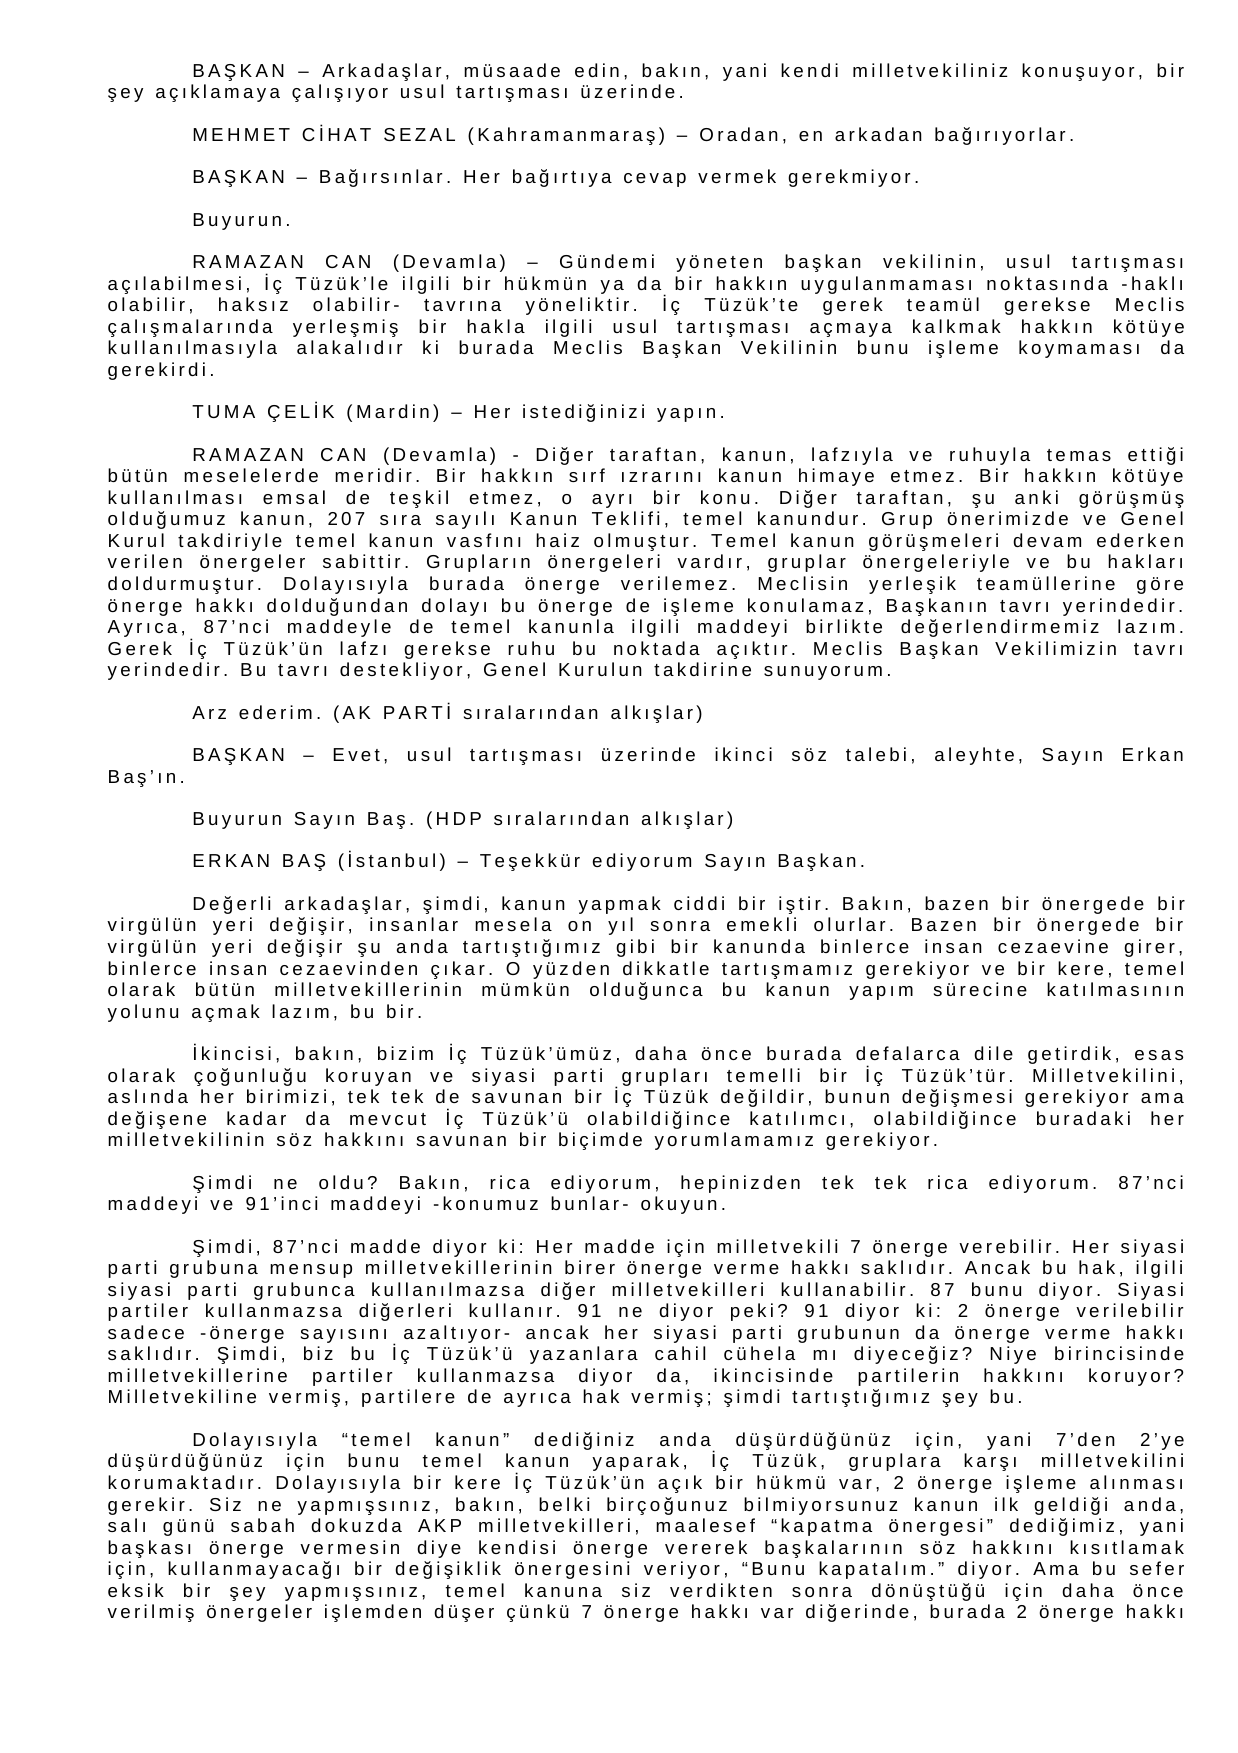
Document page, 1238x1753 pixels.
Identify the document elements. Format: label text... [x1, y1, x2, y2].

text RAMAZAN CAN (Devamla) - Diğer taraftan, kanun, lafzıyla ve ruhuyla temas ettiği bütün meselelerde meridir. Bir hakkın sırf ızrarını kanun himaye etmez. Bir hakkın kötüye kullanılması emsal de teşkil etmez, o ayrı bir konu. Diğer taraftan, şu anki görüşmüş olduğumuz kanun, 207 sıra sayılı Kanun Teklifi, temel kanundur. Grup önerimizde ve Genel Kurul takdiriyle temel kanun vasfını haiz olmuştur. Temel kanun görüşmeleri devam ederken verilen önergeler sabittir. Grupların önergeleri vardır, gruplar önergeleriyle ve bu hakları doldurmuştur. Dolayısıyla burada önerge verilemez. Meclisin yerleşik teamüllerine göre önerge hakkı dolduğundan dolayı bu önerge de işleme konulamaz, Başkanın tavrı yerindedir. Ayrıca, 87’nci maddeyle de temel kanunla ilgili maddeyi birlikte değerlendirmemiz lazım. Gerek İç Tüzük’ün lafzı gerekse ruhu bu noktada açıktır. Meclis Başkan Vekilimizin tavrı yerindedir. Bu tavrı destekliyor, Genel Kurulun takdirine sunuyorum. [107, 443, 1186, 681]
text BAŞKAN – Bağırsınlar. Her bağırtıya cevap vermek gerekmiyor. [107, 166, 1186, 188]
text BAŞKAN – Arkadaşlar, müsaade edin, bakın, yani kendi milletvekiliniz konuşuyor, bir şey açıklamaya çalışıyor usul tartışması üzerinde. [107, 60, 1186, 103]
text Değerli arkadaşlar, şimdi, kanun yapmak ciddi bir iştir. Bakın, bazen bir önergede bir virgülün yeri değişir, insanlar mesela on yıl sonra emekli olurlar. Bazen bir önergede bir virgülün yeri değişir şu anda tartıştığımız gibi bir kanunda binlerce insan cezaevine girer, binlerce insan cezaevinden çıkar. O yüzden dikkatle tartışmamız gerekiyor ve bir kere, temel olarak bütün milletvekillerinin mümkün olduğunca bu kanun yapım sürecine katılmasının yolunu açmak lazım, bu bir. [107, 893, 1186, 1022]
text Buyurun. [107, 208, 1186, 230]
text RAMAZAN CAN (Devamla) – Gündemi yöneten başkan vekilinin, usul tartışması açılabilmesi, İç Tüzük’le ilgili bir hükmün ya da bir hakkın uygulanmaması noktasında -haklı olabilir, haksız olabilir- tavrına yöneliktir. İç Tüzük’te gerek teamül gerekse Meclis çalışmalarında yerleşmiş bir hakla ilgili usul tartışması açmaya kalkmak hakkın kötüye kullanılmasıyla alakalıdır ki burada Meclis Başkan Vekilinin bunu işleme koymaması da gerekirdi. [107, 251, 1186, 380]
text Şimdi, 87’nci madde diyor ki: Her madde için milletvekili 7 önerge verebilir. Her siyasi parti grubuna mensup milletvekillerinin birer önerge verme hakkı saklıdır. Ancak bu hak, ilgili siyasi parti grubunca kullanılmazsa diğer milletvekilleri kullanabilir. 87 bunu diyor. Siyasi partiler kullanmazsa diğerleri kullanır. 91 ne diyor peki? 91 diyor ki: 2 önerge verilebilir sadece -önerge sayısını azaltıyor- ancak her siyasi parti grubunun da önerge verme hakkı saklıdır. Şimdi, biz bu İç Tüzük’ü yazanlara cahil cühela mı diyeceğiz? Niye birincisinde milletvekillerine partiler kullanmazsa diyor da, ikincisinde partilerin hakkını koruyor? Milletvekiline vermiş, partilere de ayrıca hak vermiş; şimdi tartıştığımız şey bu. [107, 1235, 1186, 1408]
text TUMA ÇELİK (Mardin) – Her istediğinizi yapın. [107, 401, 1186, 423]
text BAŞKAN – Evet, usul tartışması üzerinde ikinci söz talebi, aleyhte, Sayın Erkan Baş’ın. [107, 744, 1186, 787]
text Şimdi ne oldu? Bakın, rica ediyorum, hepinizden tek tek rica ediyorum. 87’nci maddeyi ve 91’inci maddeyi -konumuz bunlar- okuyun. [107, 1171, 1186, 1214]
text Buyurun Sayın Baş. (HDP sıralarından alkışlar) [107, 808, 1186, 829]
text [107, 1429, 1186, 1623]
text İkincisi, bakın, bizim İç Tüzük’ümüz, daha önce burada defalarca dile getirdik, esas olarak çoğunluğu koruyan ve siyasi parti grupları temelli bir İç Tüzük’tür. Milletvekilini, aslında her birimizi, tek tek de savunan bir İç Tüzük değildir, bunun değişmesi gerekiyor ama değişene kadar da mevcut İç Tüzük’ü olabildiğince katılımcı, olabildiğince buradaki her milletvekilinin söz hakkını savunan bir biçimde yorumlamamız gerekiyor. [107, 1043, 1186, 1151]
text ERKAN BAŞ (İstanbul) – Teşekkür ediyorum Sayın Başkan. [107, 850, 1186, 872]
text Arz ederim. (AK PARTİ sıralarından alkışlar) [107, 701, 1186, 723]
text MEHMET CİHAT SEZAL (Kahramanmaraş) – Oradan, en arkadan bağırıyorlar. [107, 124, 1186, 145]
